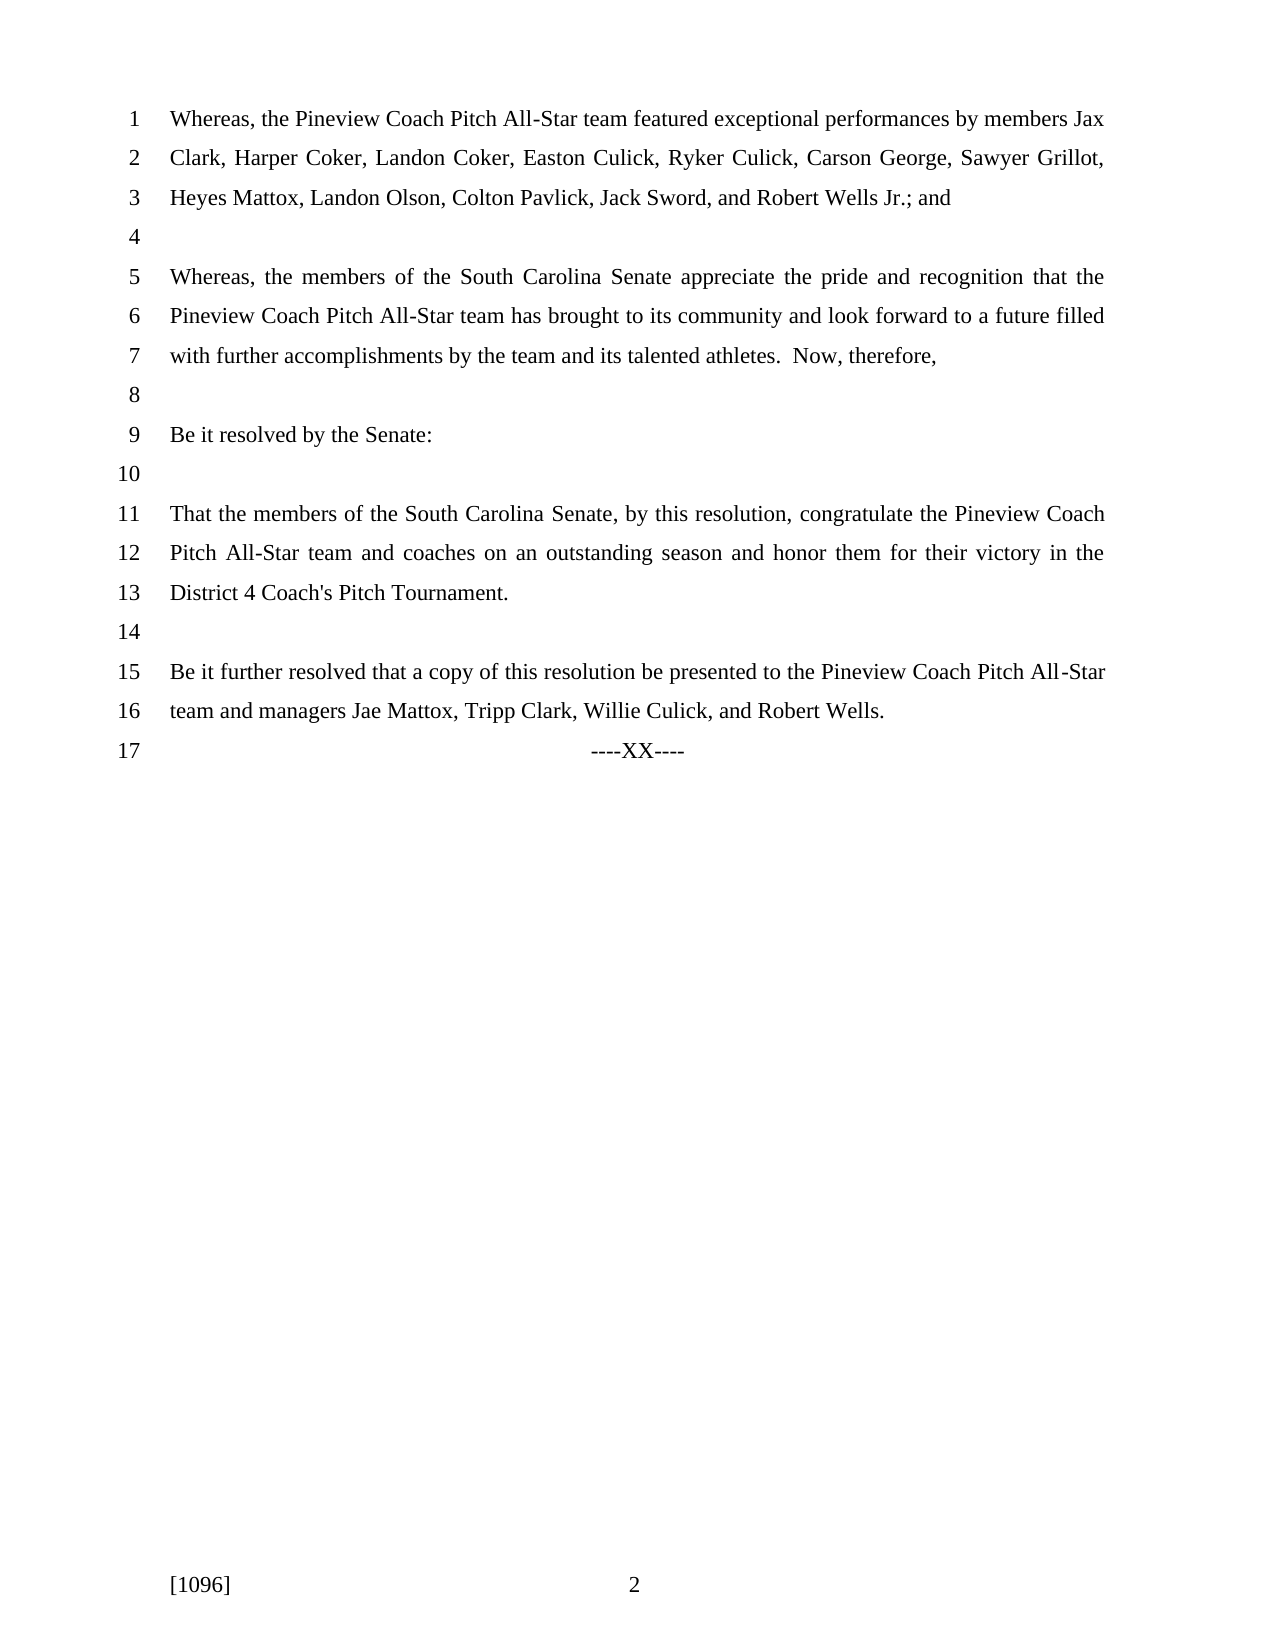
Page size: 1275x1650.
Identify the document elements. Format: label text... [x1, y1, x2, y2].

text Be it resolved by the : [169, 421, 1106, 447]
text Whereas, the Pineview Coach Pitch All‑Star team featured exceptional performances by members Jax Clark, Harper Coker, Landon Coker, Easton Culick, Ryker Culick, Carson George, Sawyer Grillot, Heyes Mattox, Landon Olson, Colton Pavlick, Jack Sword, and Robert Wells Jr.; and [169, 105, 1106, 210]
text Be it further resolved that a copy of this resolution be presented to the Pineview Coach Pitch All‑Star team and managers Jae Mattox, Tripp Clark, Willie Culick, and Robert Wells. [169, 658, 1106, 723]
text ----XX---- [169, 737, 1106, 763]
text Whereas, the members of the South Carolina Senate appreciate the pride and recognition that the Pineview Coach Pitch All‑Star team has brought to its community and look forward to a future filled with further accomplishments by the team and its talented athletes. Now, therefore, [169, 263, 1106, 368]
text That the members of the South Carolina , by this resolution, congratulate the Pineview Coach Pitch All‑Star team and coaches on an outstanding season and honor them for their victory in the District 4 Coach's Pitch Tournament. [169, 500, 1106, 605]
